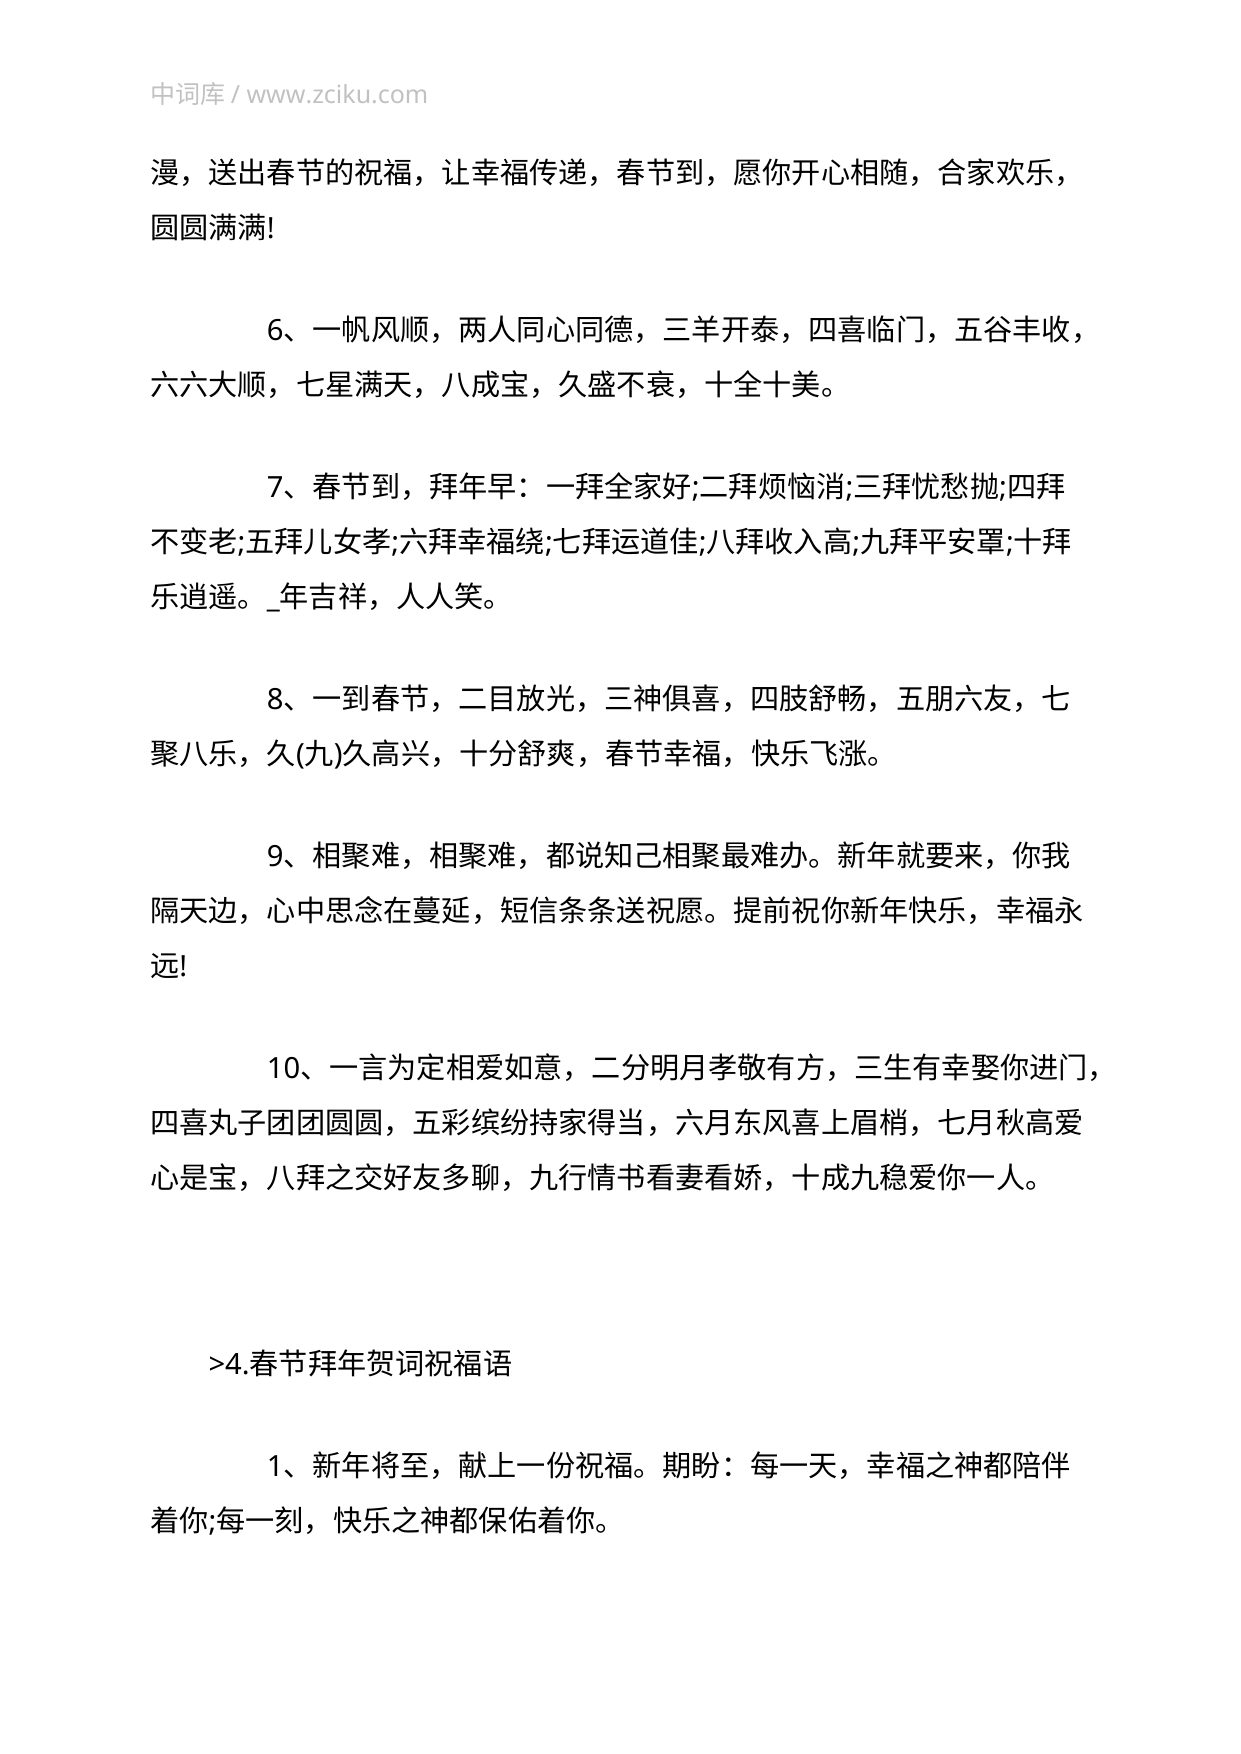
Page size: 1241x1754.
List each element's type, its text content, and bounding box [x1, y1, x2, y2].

text 6、一帆风顺，两人同心同德，三羊开泰，四喜临门，五谷丰收，六六大顺，七星满天，八成宝，久盛不衰，十全十美。 [150, 307, 1090, 404]
text 8、一到春节，二目放光，三神俱喜，四肢舒畅，五朋六友，七聚八乐，久(九)久高兴，十分舒爽，春节幸福，快乐飞涨。 [150, 676, 1090, 773]
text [150, 150, 1090, 247]
text 9、相聚难，相聚难，都说知己相聚最难办。新年就要来，你我隔天边，心中思念在蔓延，短信条条送祝愿。提前祝你新年快乐，幸福永远! [150, 833, 1090, 985]
text 1、新年将至，献上一份祝福。期盼：每一天，幸福之神都陪伴着你;每一刻，快乐之神都保佑着你。 [150, 1442, 1090, 1540]
text >4.春节拜年贺词祝福语 [150, 1340, 1090, 1383]
text 10、一言为定相爱如意，二分明月孝敬有方，三生有幸娶你进门，四喜丸子团团圆圆，五彩缤纷持家得当，六月东风喜上眉梢，七月秋高爱心是宝，八拜之交好友多聊，九行情书看妻看娇，十成九稳爱你一人。 [150, 1044, 1090, 1197]
text 7、春节到，拜年早：一拜全家好;二拜烦恼消;三拜忧愁抛;四拜不变老;五拜儿女孝;六拜幸福绕;七拜运道佳;八拜收入高;九拜平安罩;十拜乐逍遥。_年吉祥，人人笑。 [150, 464, 1090, 616]
